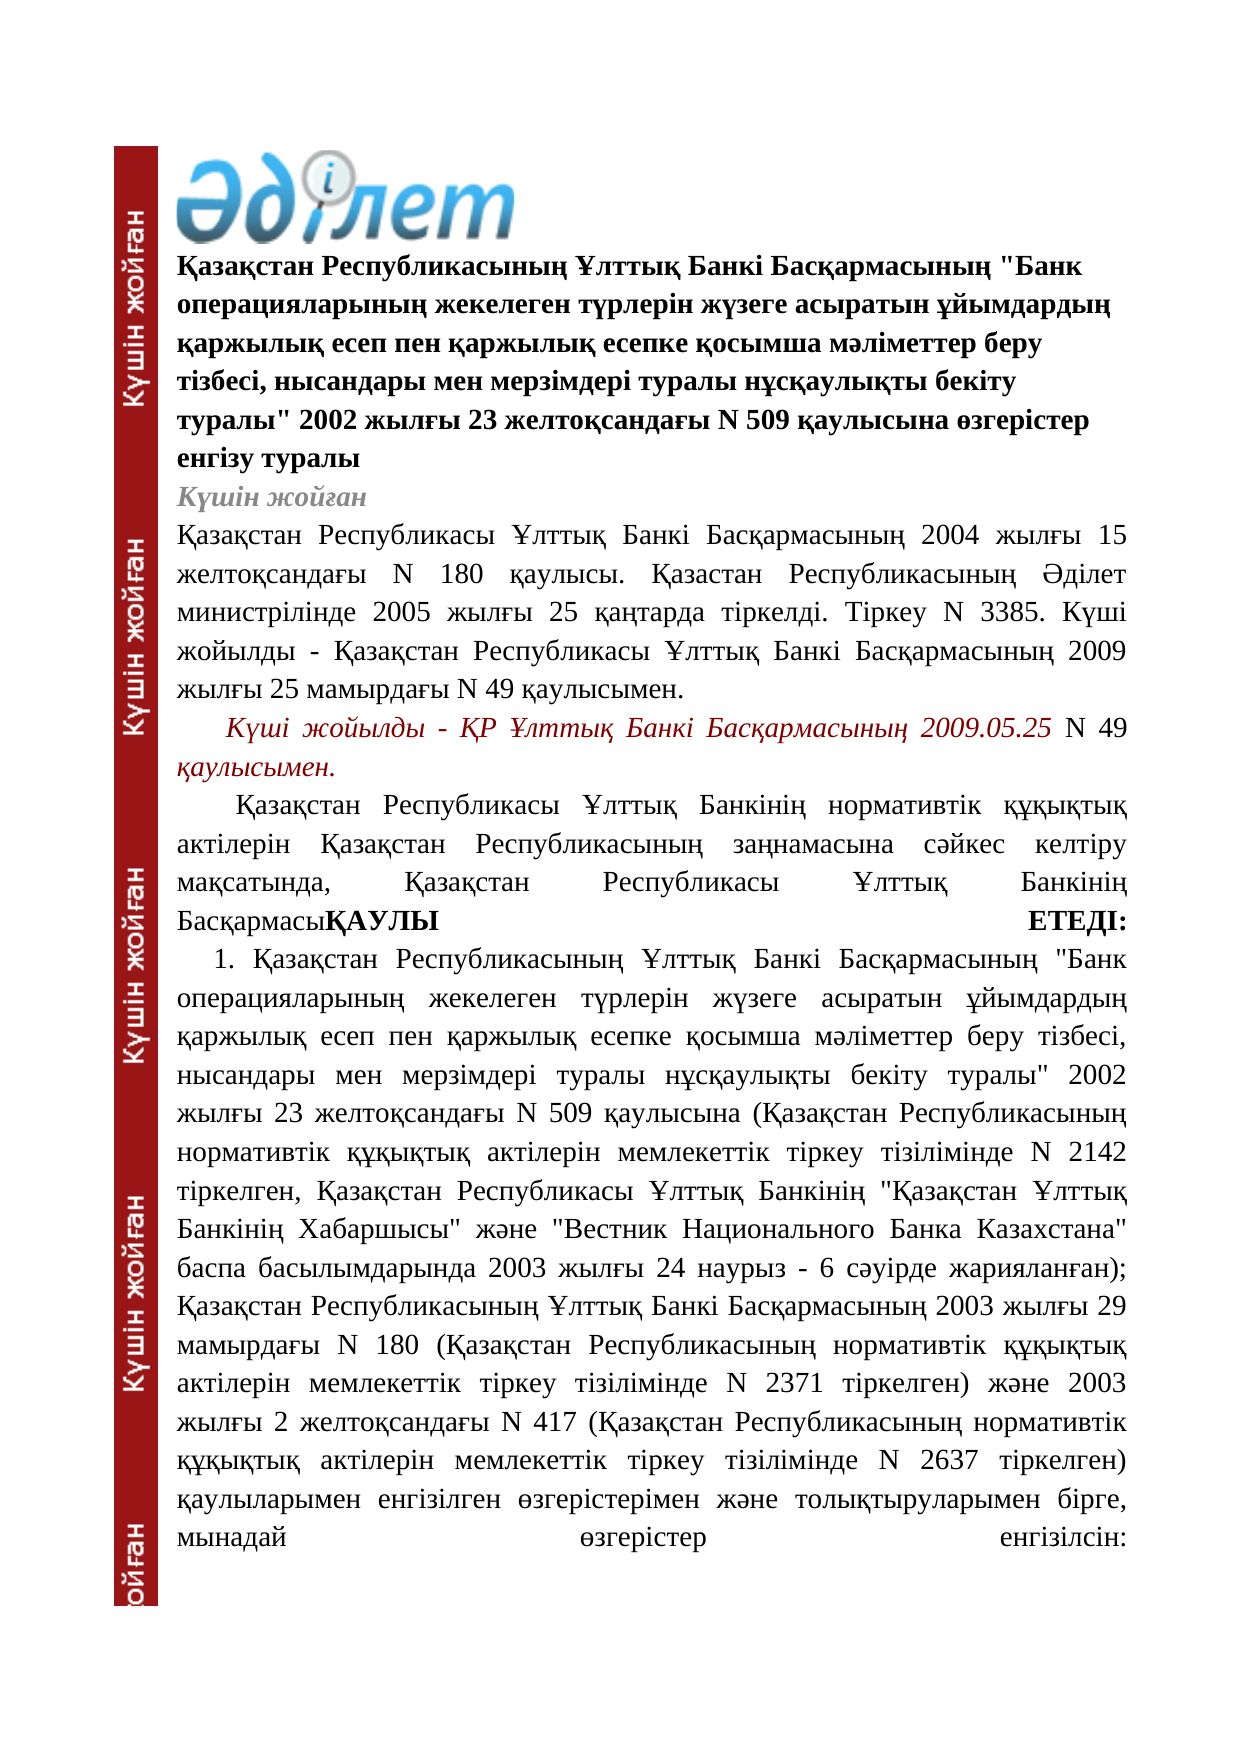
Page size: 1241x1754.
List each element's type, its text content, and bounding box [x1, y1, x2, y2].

picture [114, 474, 158, 479]
text Қазақстан Республикасы Ұлттық Банкі Басқармасының 2004 жылғы 15 желтоқсандағы N 180 қаулысы. Қазастан Республикасының Әділет министрілінде 2005 жылғы 25 қаңтарда тіркелді. Тіркеу N 3385. Күші жойылды - Қазақстан Республикасы Ұлттық Банкі Басқармасының 2009 жылғы 25 мамырдағы N 49 қаулысымен. [112, 517, 1128, 705]
picture [114, 782, 158, 787]
picture [176, 150, 515, 244]
picture [114, 146, 158, 248]
picture [114, 705, 158, 710]
picture [114, 1592, 158, 1606]
picture [114, 512, 158, 517]
text Күшін жойған [112, 479, 1128, 512]
text Күші жойылды - ҚР Ұлттық Банкі Басқармасының 2009.05.25 N 49 қаулысымен. [112, 710, 1128, 782]
text Қазақстан Республикасы Ұлттық Банкінің нормативтік құқықтық актілерін Қазақстан Республикасының заңнамасына сәйкес келтіру мақсатында, Қазақстан Республикасы Ұлттық Банкінің Басқармасы ҚАУЛЫ ЕТЕДІ: 1. Қазақстан Республикасының Ұлттық Банкі Басқармасының "Банк операцияларының жекелеген түрлерін жүзеге асыратын ұйымдардың қаржылық есеп пен қаржылық есепке қосымша мәліметтер беру тізбесі, нысандары мен мерзімдері туралы нұсқаулықты бекіту туралы" 2002 жылғы 23 желтоқсандағы N 509 қаулысына (Қазақстан Республикасының нормативтік құқықтық актілерін мемлекеттік тіркеу тізілімінде N 2142 тіркелген, Қазақстан Республикасы Ұлттық Банкінің "Қазақстан Ұлттық Банкінің Хабаршысы" және "Вестник Национального Банка Казахстана" баспа басылымдарында 2003 жылғы 24 наурыз - 6 сәуірде жарияланған); Қазақстан Республикасының Ұлттық Банкі Басқармасының 2003 жылғы 29 мамырдағы N 180 (Қазақстан Республикасының нормативтік құқықтық актілерін мемлекеттік тіркеу тізілімінде N 2371 тіркелген) және 2003 жылғы 2 желтоқсандағы N 417 (Қазақстан Республикасының нормативтік құқықтық актілерін мемлекеттік тіркеу тізілімінде N 2637 тіркелген) қаулыларымен енгізілген өзгерістерімен және толықтыруларымен бірге, мынадай өзгерістер енгізілсін: [112, 787, 1128, 1592]
text Қазақстан Республикасының Ұлттық Банкі Басқармасының "Банк операцияларының жекелеген түрлерін жүзеге асыратын ұйымдардың қаржылық есеп пен қаржылық есепке қосымша мәліметтер беру тізбесі, нысандары мен мерзімдері туралы нұсқаулықты бекіту туралы" 2002 жылғы 23 желтоқсандағы N 509 қаулысына өзгерістер енгізу туралы [112, 248, 1128, 474]
